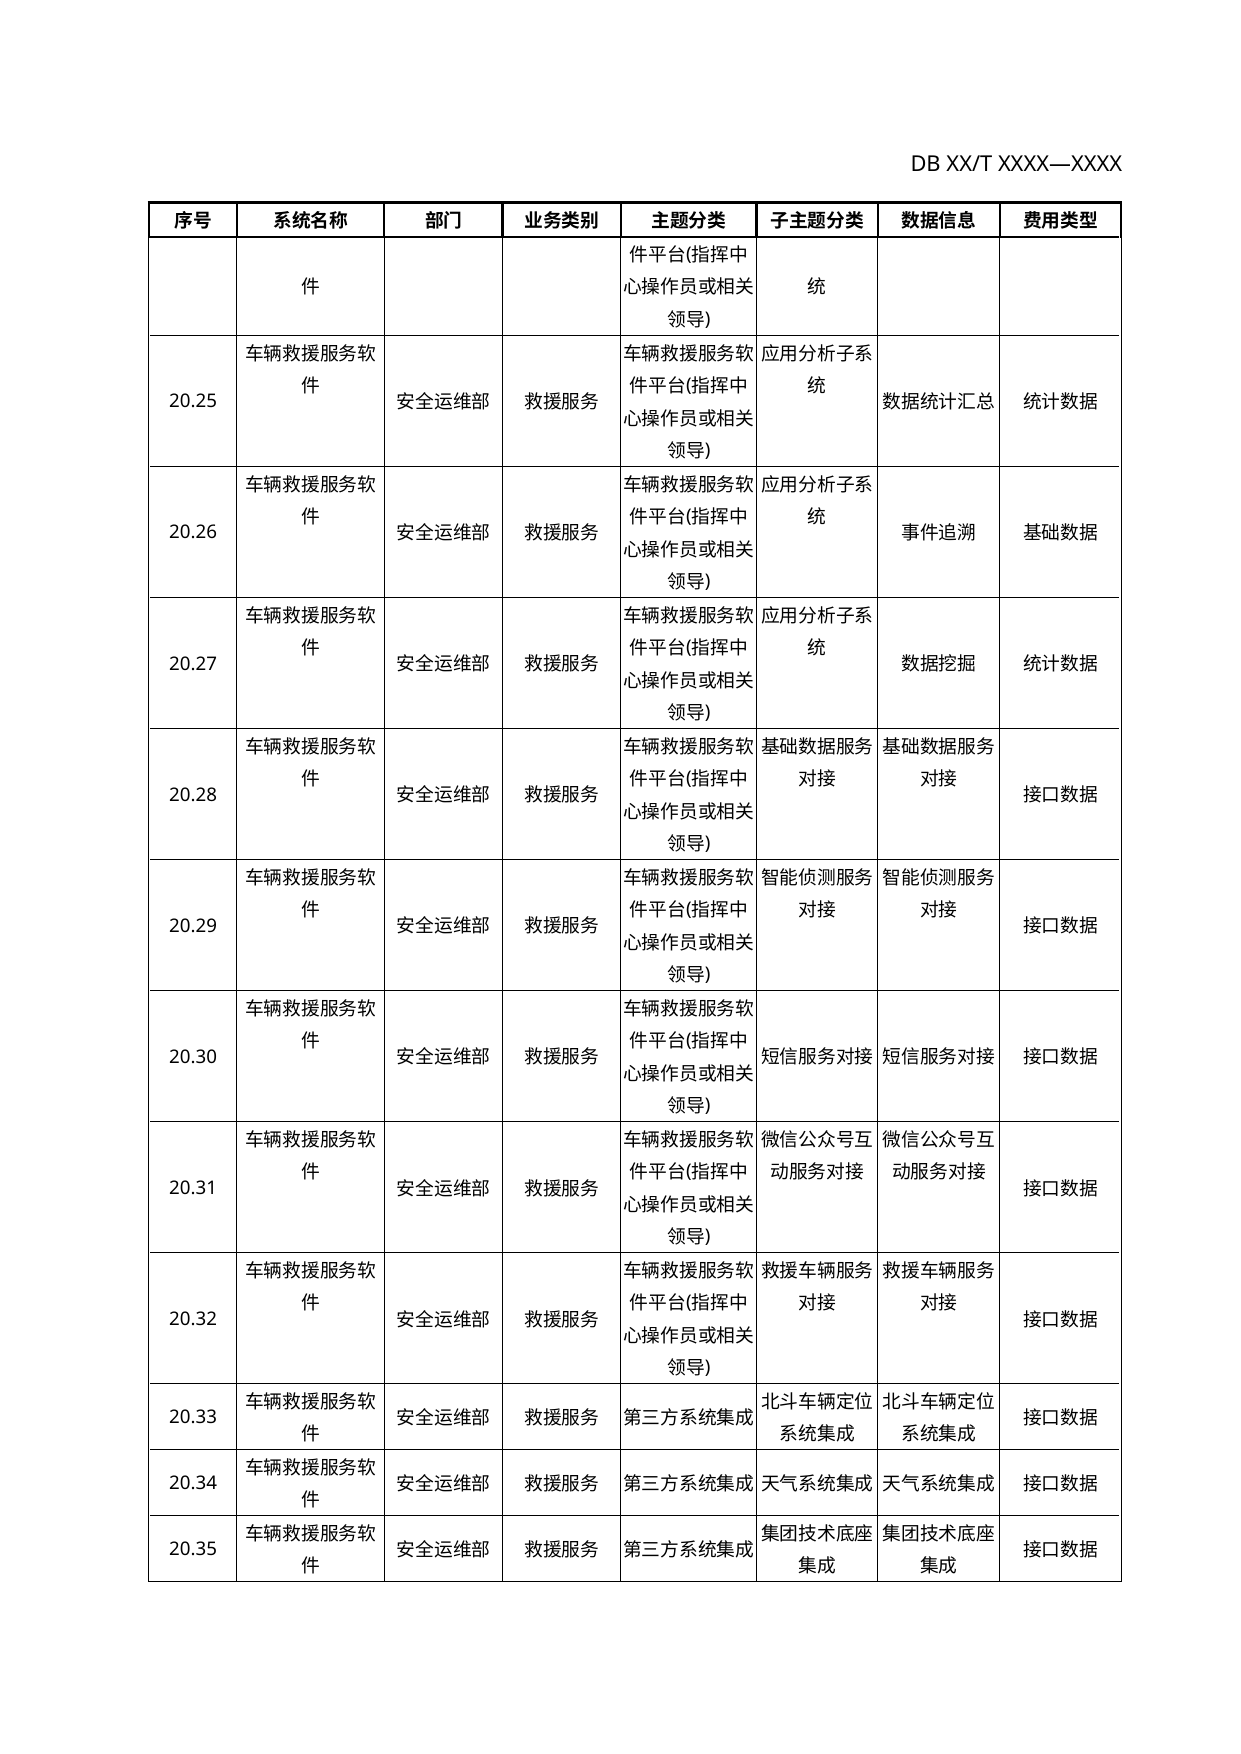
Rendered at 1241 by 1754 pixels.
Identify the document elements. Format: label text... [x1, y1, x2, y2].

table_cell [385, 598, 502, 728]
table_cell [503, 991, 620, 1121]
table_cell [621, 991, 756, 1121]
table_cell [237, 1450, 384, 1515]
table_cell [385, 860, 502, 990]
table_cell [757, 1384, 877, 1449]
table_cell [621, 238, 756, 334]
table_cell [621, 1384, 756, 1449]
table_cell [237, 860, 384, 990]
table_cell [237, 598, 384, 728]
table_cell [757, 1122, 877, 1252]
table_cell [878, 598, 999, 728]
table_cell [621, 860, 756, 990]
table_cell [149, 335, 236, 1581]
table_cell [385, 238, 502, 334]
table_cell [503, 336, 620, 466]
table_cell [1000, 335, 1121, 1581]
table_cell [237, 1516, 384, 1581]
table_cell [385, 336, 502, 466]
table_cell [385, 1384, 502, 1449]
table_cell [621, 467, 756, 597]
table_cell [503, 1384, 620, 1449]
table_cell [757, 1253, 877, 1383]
table_header 序号 [150, 204, 236, 236]
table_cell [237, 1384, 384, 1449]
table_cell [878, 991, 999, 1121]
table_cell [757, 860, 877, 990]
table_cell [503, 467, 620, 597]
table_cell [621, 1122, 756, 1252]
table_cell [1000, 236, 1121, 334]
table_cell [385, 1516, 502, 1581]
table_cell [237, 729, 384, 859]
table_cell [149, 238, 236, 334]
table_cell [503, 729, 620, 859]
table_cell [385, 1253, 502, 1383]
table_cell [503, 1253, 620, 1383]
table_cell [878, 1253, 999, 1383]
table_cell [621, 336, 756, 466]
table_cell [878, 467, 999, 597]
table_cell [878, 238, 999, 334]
table_header 系统名称 [238, 204, 383, 236]
table_header 业务类别 [504, 204, 620, 236]
table_header 部门 [385, 204, 501, 236]
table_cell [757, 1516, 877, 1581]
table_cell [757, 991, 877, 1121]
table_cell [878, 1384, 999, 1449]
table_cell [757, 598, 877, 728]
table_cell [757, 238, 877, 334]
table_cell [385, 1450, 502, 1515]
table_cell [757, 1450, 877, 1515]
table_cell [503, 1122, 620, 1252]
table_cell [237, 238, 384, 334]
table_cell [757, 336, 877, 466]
table_header 数据信息 [879, 204, 999, 236]
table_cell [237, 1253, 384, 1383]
table_header 费用类型 [1001, 204, 1120, 236]
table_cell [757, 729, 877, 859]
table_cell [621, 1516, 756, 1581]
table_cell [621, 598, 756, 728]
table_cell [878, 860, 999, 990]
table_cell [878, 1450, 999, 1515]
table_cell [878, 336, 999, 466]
table_header 主题分类 [622, 204, 755, 236]
table_header 子主题分类 [758, 204, 877, 236]
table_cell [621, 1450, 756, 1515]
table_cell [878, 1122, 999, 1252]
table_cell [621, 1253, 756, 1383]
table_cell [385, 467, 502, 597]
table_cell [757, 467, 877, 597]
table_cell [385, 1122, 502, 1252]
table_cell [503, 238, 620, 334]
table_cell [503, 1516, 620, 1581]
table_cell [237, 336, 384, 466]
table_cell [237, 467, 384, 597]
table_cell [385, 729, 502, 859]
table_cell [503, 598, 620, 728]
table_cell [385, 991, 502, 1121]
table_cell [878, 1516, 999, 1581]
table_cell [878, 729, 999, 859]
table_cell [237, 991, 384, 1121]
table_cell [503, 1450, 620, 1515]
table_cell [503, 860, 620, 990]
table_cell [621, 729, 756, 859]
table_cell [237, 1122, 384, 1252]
